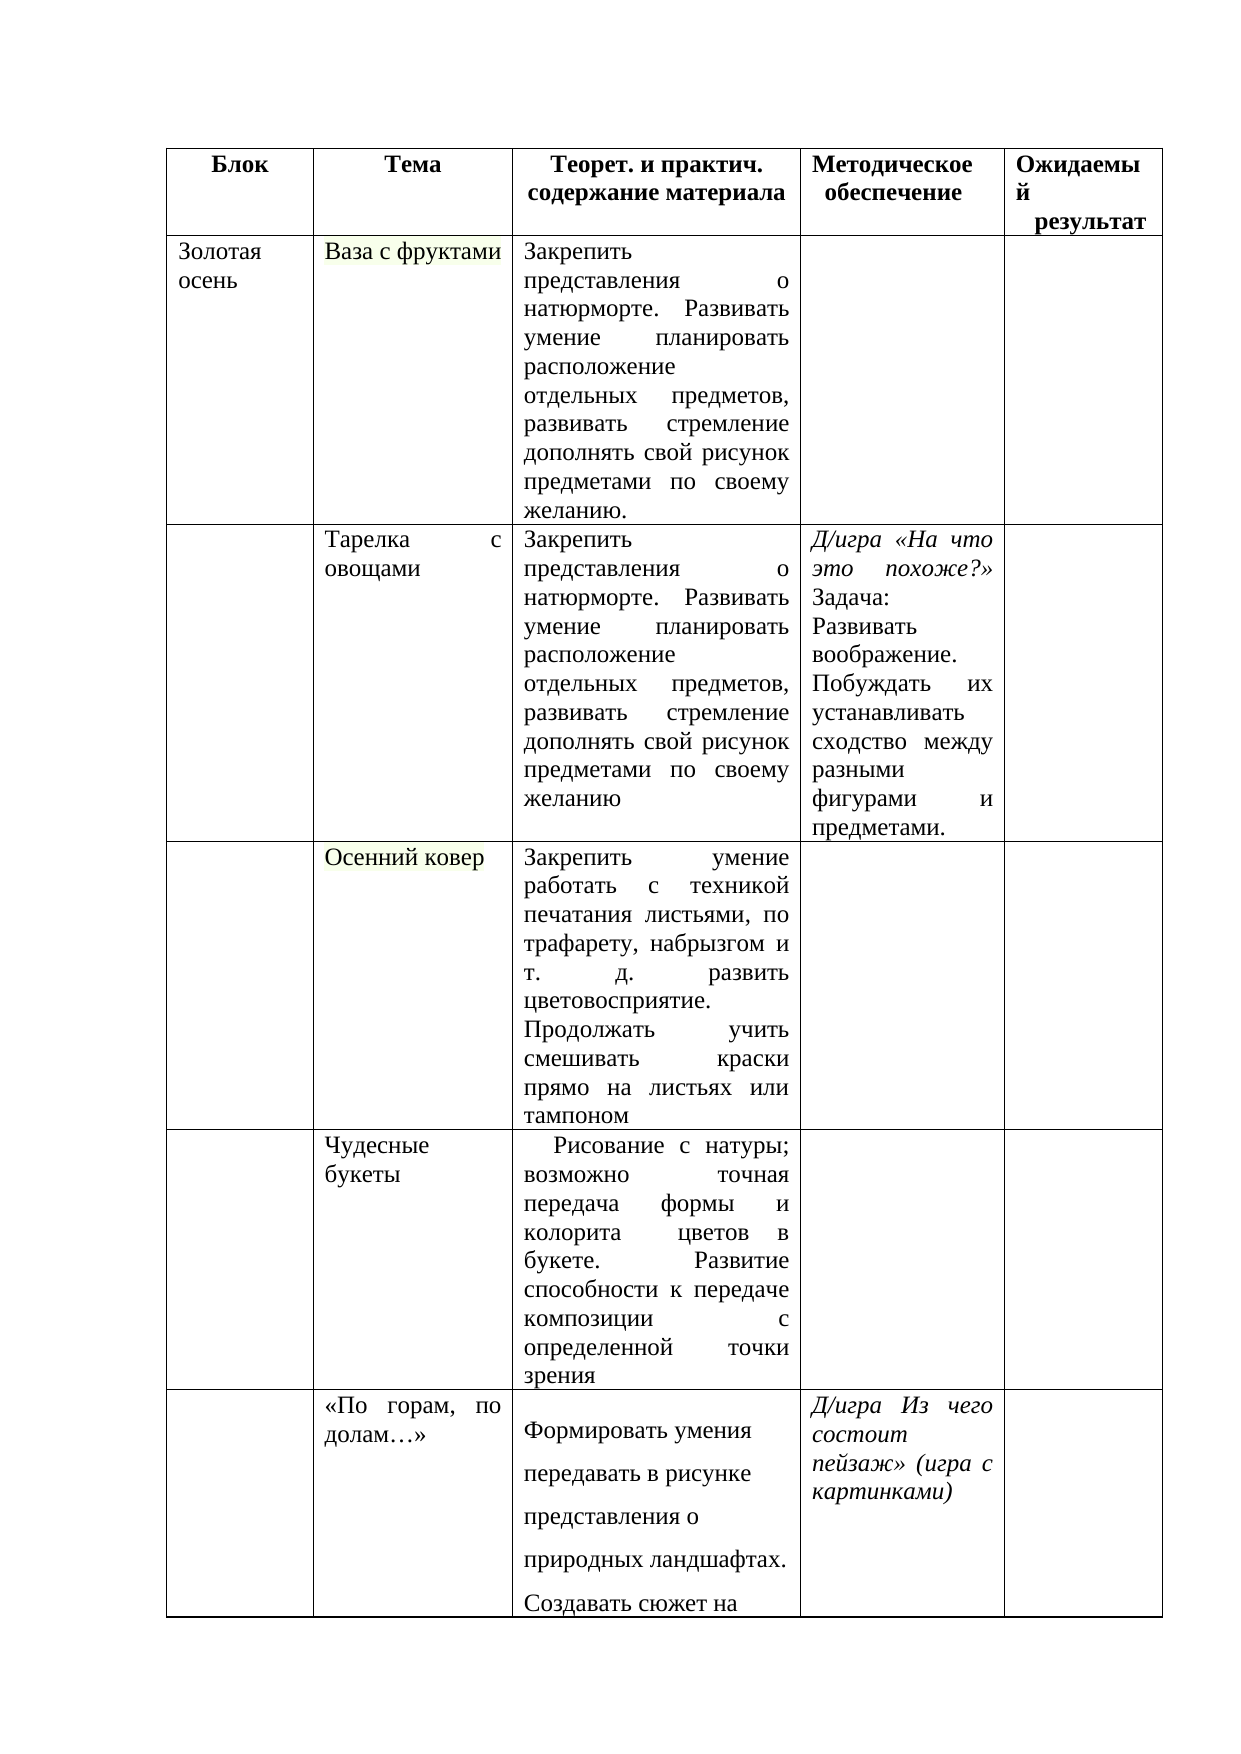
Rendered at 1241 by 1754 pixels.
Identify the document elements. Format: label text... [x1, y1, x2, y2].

table_header Теорет. и практич. содержание материала [513, 149, 800, 235]
table_header Ожидаемый результат [1005, 149, 1162, 235]
table_cell [167, 525, 313, 841]
table_cell [1005, 525, 1162, 841]
table_cell Рисование с натуры; возможно точная передача формы и колорита цветов в букете. Развитие способности к передаче композиции с определенной точки зрения [513, 1130, 800, 1389]
table_cell [801, 1130, 1004, 1389]
table_cell Осенний ковер [314, 842, 512, 1129]
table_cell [513, 1390, 800, 1616]
table_cell Закрепить умение работать с техникой печатания листьями, по трафарету, набрызгом и т. д. развить цветовосприятие. Продолжать учить смешивать краски прямо на листьях или тампоном [513, 842, 800, 1129]
table_cell Закрепить представления о натюрморте. Развивать умение планировать расположение отдельных предметов, развивать стремление дополнять свой рисунок предметами по своему желанию [513, 525, 800, 841]
table_header Блок [167, 149, 313, 235]
table_cell Д/игра «На что это похоже?» Задача: Развивать воображение. Побуждать их устанавливать сходство между разными фигурами и предметами. [801, 525, 1004, 841]
table_cell [167, 1130, 313, 1389]
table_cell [314, 1390, 512, 1616]
table_cell [1005, 1390, 1162, 1616]
table_cell Тарелка с овощами [314, 525, 512, 841]
table_cell [801, 236, 1004, 523]
table_cell Закрепить представления о натюрморте. Развивать умение планировать расположение отдельных предметов, развивать стремление дополнять свой рисунок предметами по своему желанию. [513, 236, 800, 523]
table_cell Золотая осень [167, 236, 313, 523]
table_cell Чудесные букеты [314, 1130, 512, 1389]
table_cell [801, 842, 1004, 1129]
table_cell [801, 1390, 1004, 1616]
table_cell [1005, 1130, 1162, 1389]
table_header Методическое обеспечение [801, 149, 1004, 235]
table_cell [1005, 236, 1162, 523]
table_cell [1005, 842, 1162, 1129]
table_cell Ваза с фруктами [314, 236, 512, 523]
table_header Тема [314, 149, 512, 235]
table_cell [167, 1390, 313, 1616]
table_cell [167, 842, 313, 1129]
